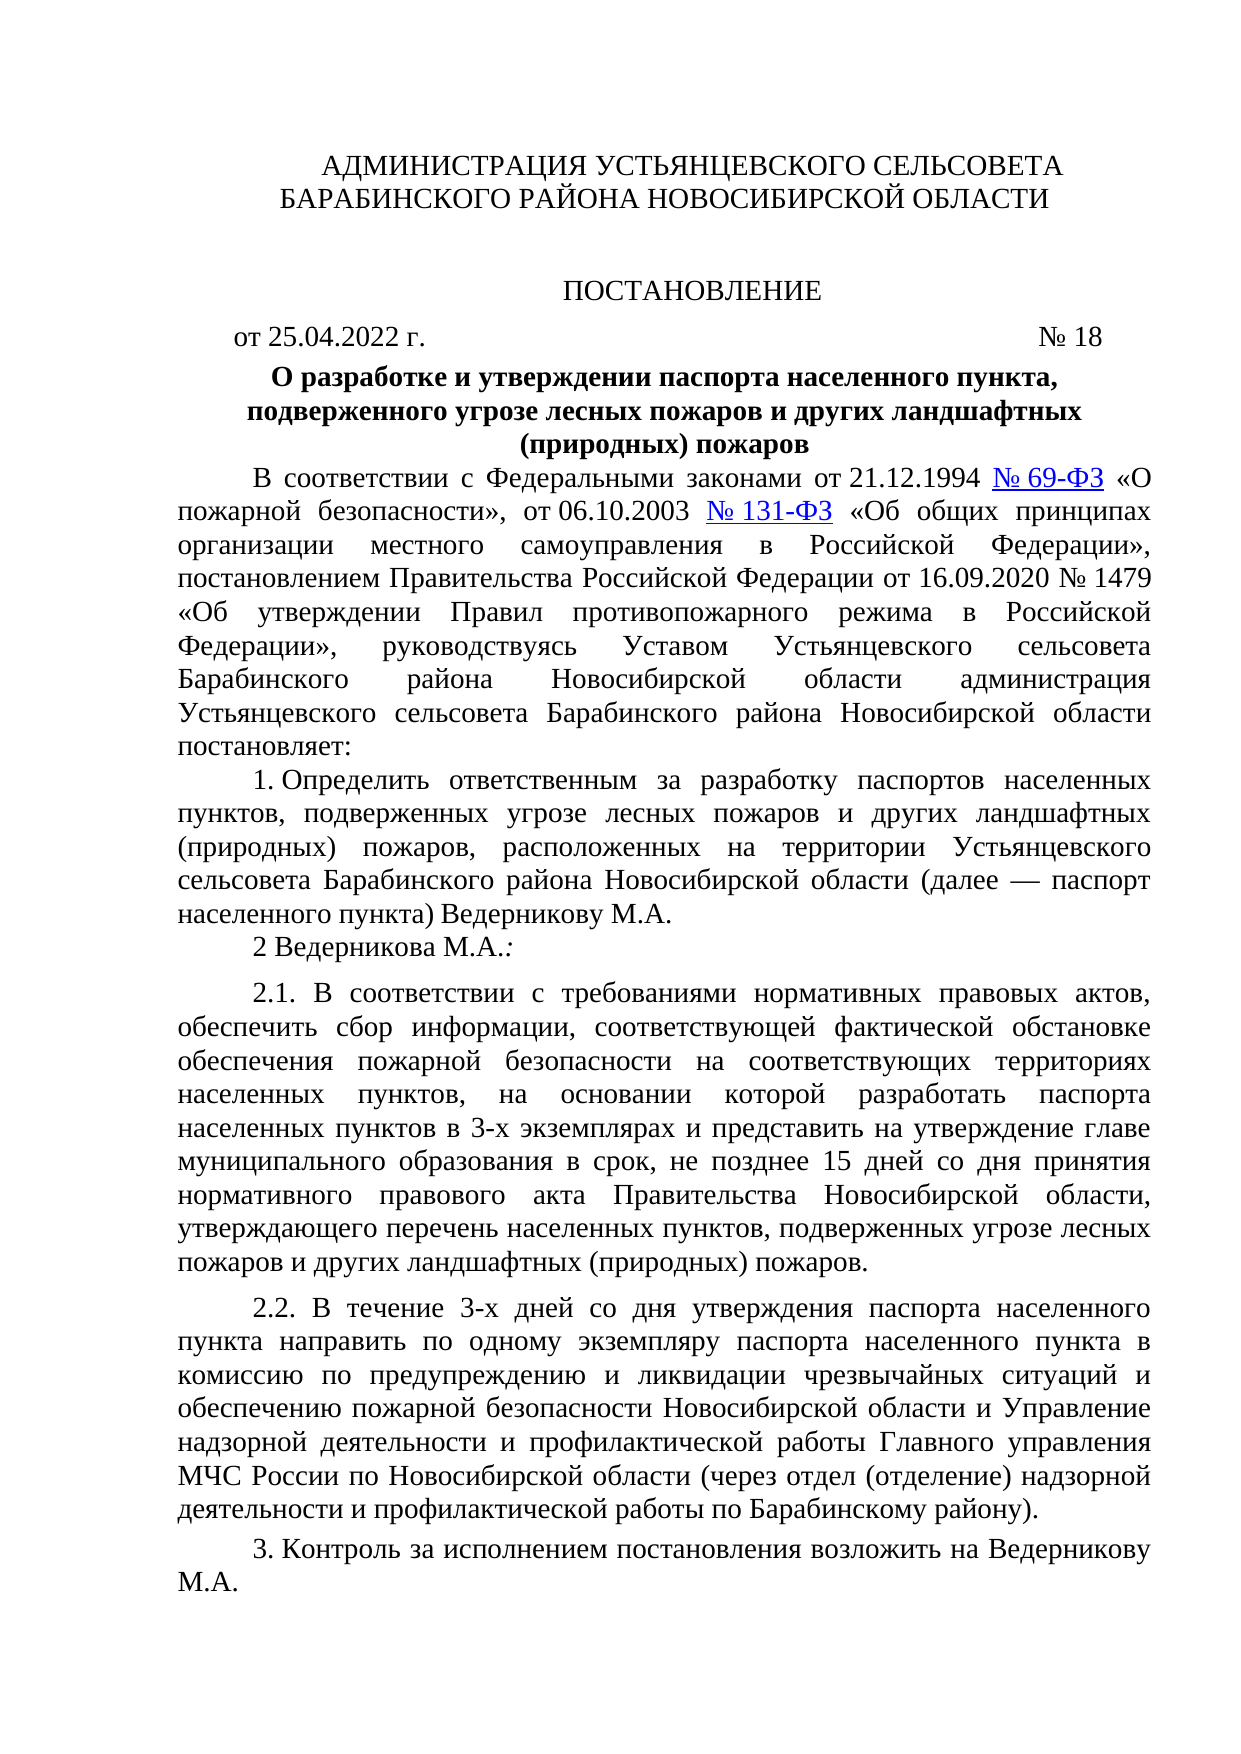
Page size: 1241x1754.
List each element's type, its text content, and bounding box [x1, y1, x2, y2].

text 2.1. В соответствии с требованиями нормативных правовых актов, обеспечить сбор информации, соответствующей фактической обстановке обеспечения пожарной безопасности на соответствующих территориях населенных пунктов, на основании которой разработать паспорта населенных пунктов в 3-х экземплярах и представить на утверждение главе муниципального образования в срок, не позднее 15 дней со дня принятия нормативного правового акта Правительства Новосибирской области, утверждающего перечень населенных пунктов, подверженных угрозе лесных пожаров и других ландшафтных (природных) пожаров. [177, 976, 1152, 1277]
text от 25.04.2022 г. № 18 [177, 319, 1152, 353]
text 2.2. В течение 3-х дней со дня утверждения паспорта населенного пункта направить по одному экземпляру паспорта населенного пункта в комиссию по предупреждению и ликвидации чрезвычайных ситуаций и обеспечению пожарной безопасности Новосибирской области и Управление надзорной деятельности и профилактической работы Главного управления МЧС России по Новосибирской области (через отдел (отделение) надзорной деятельности и профилактической работы по Барабинскому району). [177, 1290, 1152, 1525]
text ПОСТАНОВЛЕНИЕ [177, 273, 1152, 307]
text 2 Ведерникова М.А.: [177, 929, 1152, 963]
text 3. Контроль за исполнением постановления возложить на Ведерникову М.А. [177, 1531, 1152, 1598]
title О разработке и утверждении паспорта населенного пункта, подверженного угрозе лесных пожаров и других ландшафтных (природных) пожаров [177, 359, 1152, 460]
text АДМИНИСТРАЦИЯ УСТЬЯНЦЕВСКОГО СЕЛЬСОВЕТА БАРАБИНСКОГО РАЙОНА НОВОСИБИРСКОЙ ОБЛАСТИ [177, 148, 1152, 215]
text В соответствии с Федеральными законами от 21.12.1994 № 69-ФЗ «О пожарной безопасности», от 06.10.2003 № 131-ФЗ «Об общих принципах организации местного самоуправления в Российской Федерации», постановлением Правительства Российской Федерации от 16.09.2020 № 1479 «Об утверждении Правил противопожарного режима в Российской Федерации», руководствуясь Уставом Устьянцевского сельсовета Барабинского района Новосибирской области администрация Устьянцевского сельсовета Барабинского района Новосибирской области постановляет: [177, 460, 1152, 762]
text 1. Определить ответственным за разработку паспортов населенных пунктов, подверженных угрозе лесных пожаров и других ландшафтных (природных) пожаров, расположенных на территории Устьянцевского сельсовета Барабинского района Новосибирской области (далее — паспорт населенного пункта) Ведерникову М.А. [177, 762, 1152, 929]
